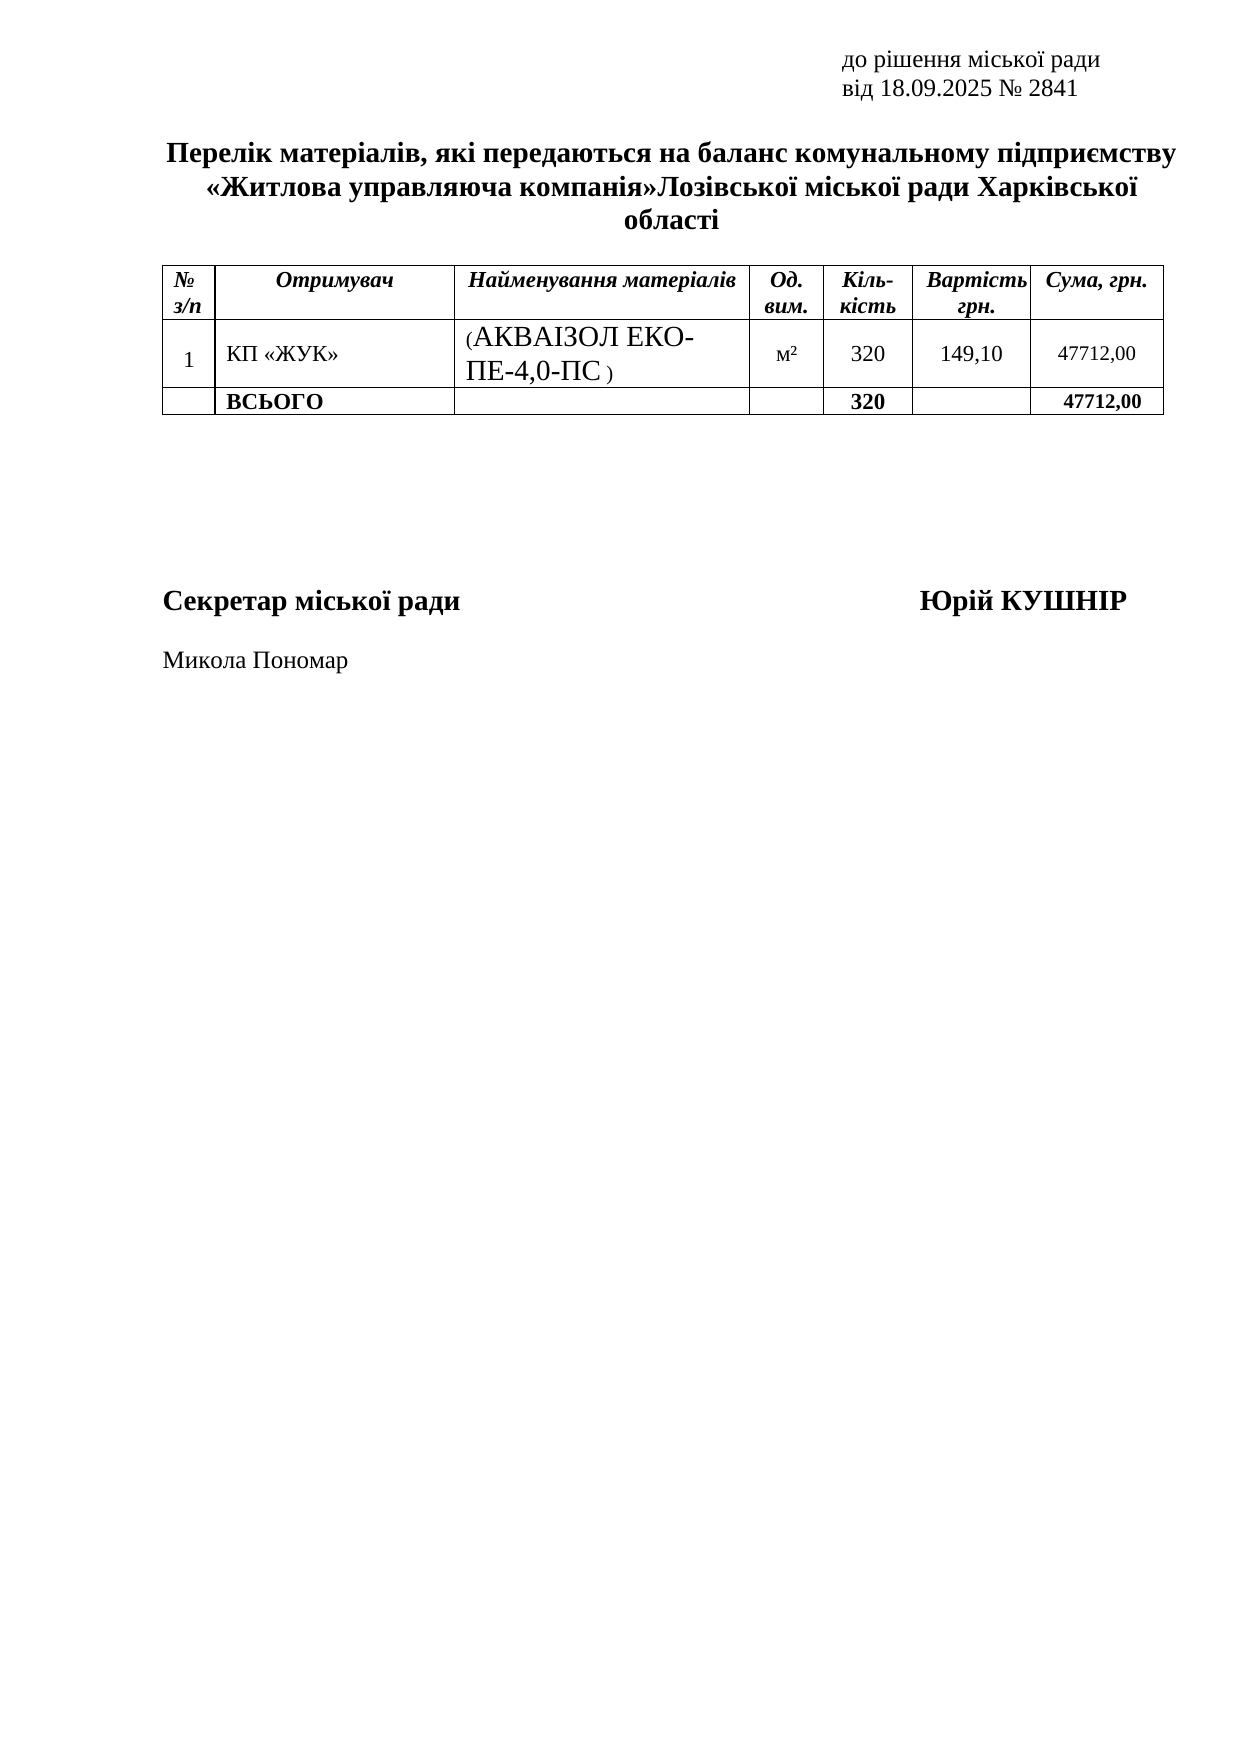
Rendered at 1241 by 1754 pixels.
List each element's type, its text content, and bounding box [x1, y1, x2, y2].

table_header Отримувач [216, 266, 454, 318]
table_cell [455, 388, 749, 414]
table_header Вартість грн. [913, 266, 1030, 318]
text до рішення міської ради [162, 44, 1181, 73]
table_cell 47712,00 [1031, 388, 1163, 414]
table_cell 1 [163, 320, 214, 387]
text Микола Пономар [162, 645, 1181, 674]
table_header Кіль-кість [824, 266, 912, 318]
table_cell м² [750, 320, 823, 387]
text від 18.09.2025 № 2841 [162, 73, 1181, 102]
table_cell КП «ЖУК» [216, 320, 454, 387]
table_cell 149,10 [913, 320, 1030, 387]
table_cell 320 [824, 320, 912, 387]
table_cell 320 [824, 388, 912, 414]
table_cell ВСЬОГО [216, 388, 454, 414]
table_cell [913, 388, 1030, 414]
table_header Найменування матеріалів [455, 266, 749, 318]
table_header Од. вим. [750, 266, 823, 318]
table_cell [750, 388, 823, 414]
table_header Сума, грн. [1031, 266, 1163, 318]
table_cell 47712,00 [1031, 320, 1163, 387]
table_header № з/п [163, 266, 214, 318]
text Перелік матеріалів, які передаються на баланс комунальному підприємству «Житлова управляюча компанія»Лозівської міської ради Харківської області [162, 135, 1181, 236]
table_cell [163, 388, 214, 414]
table_cell (АКВАІЗОЛ ЕКО-ПЕ-4,0-ПС ) [455, 320, 749, 387]
text Секретар міської ради Юрій КУШНІР [162, 583, 1181, 616]
